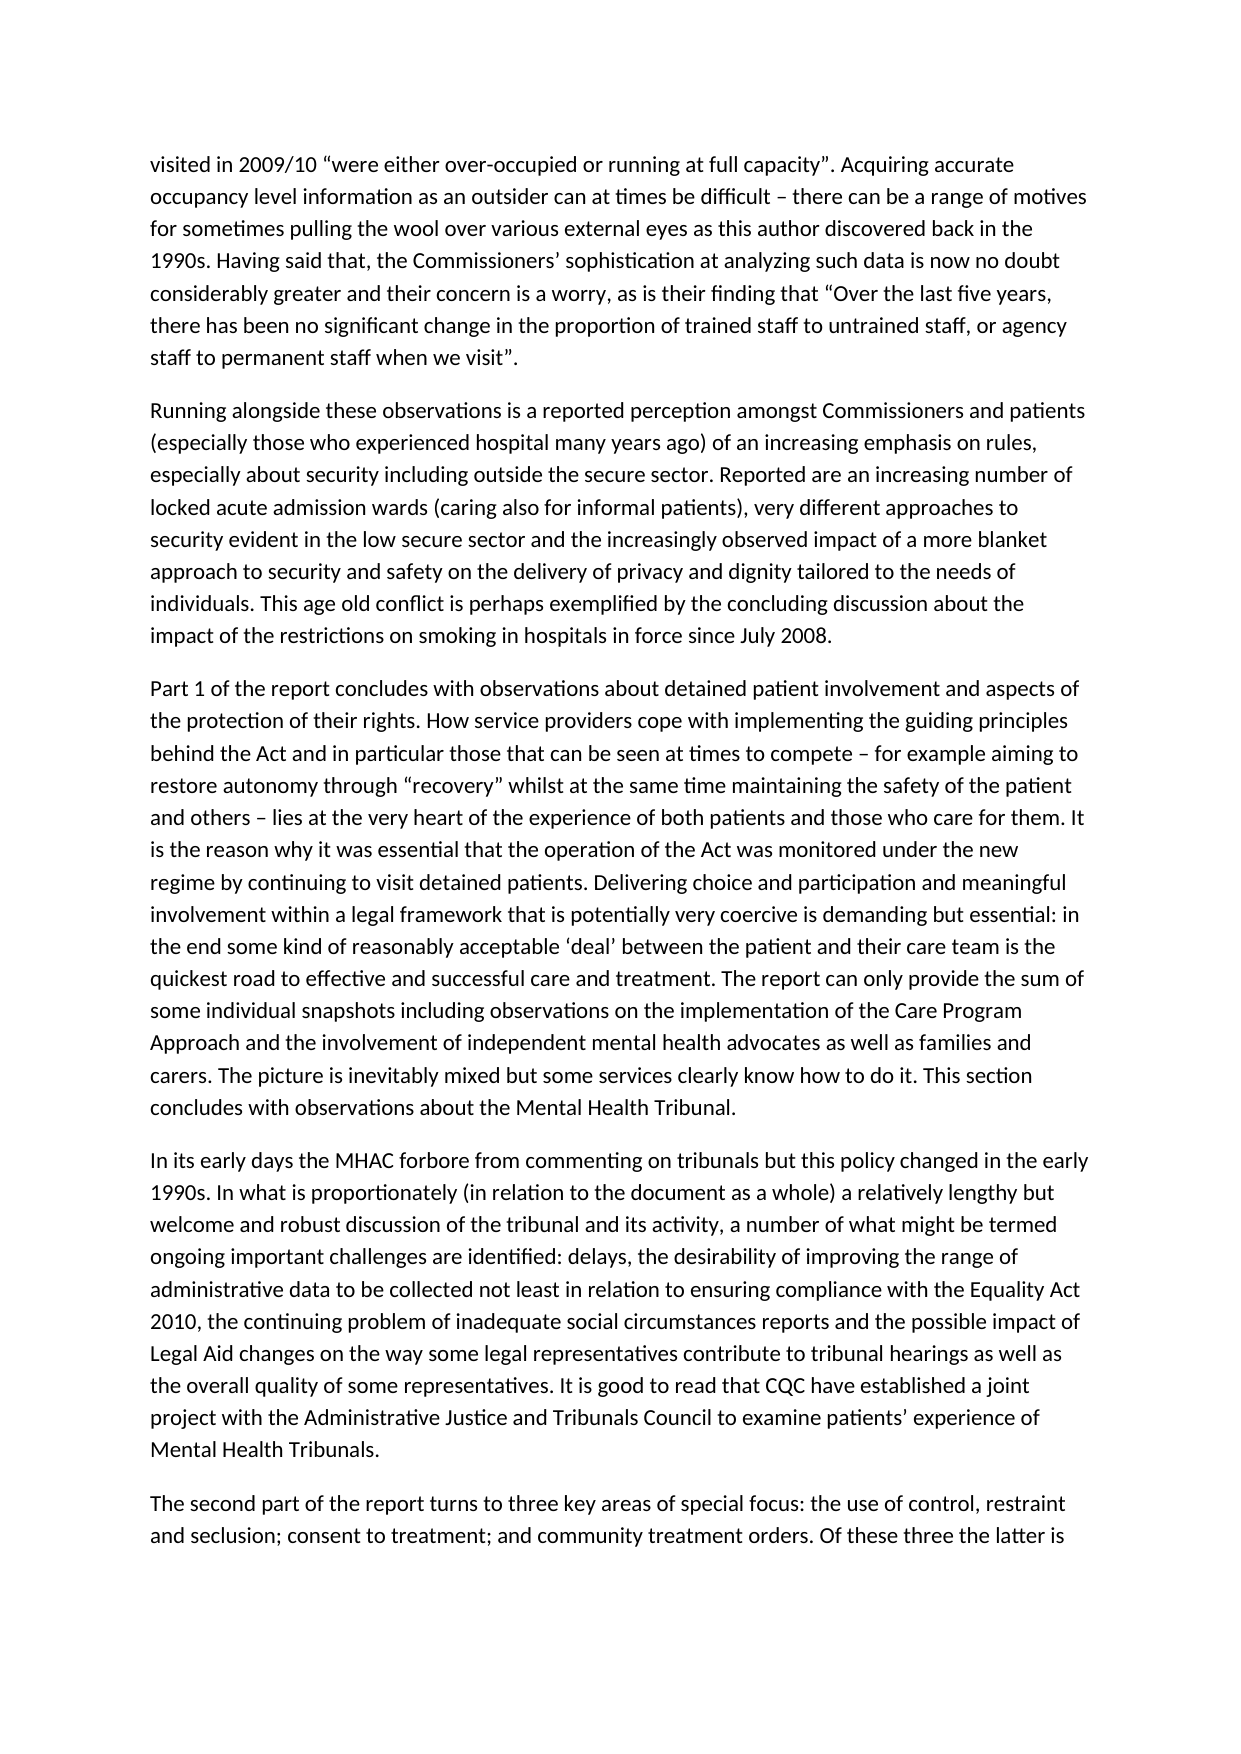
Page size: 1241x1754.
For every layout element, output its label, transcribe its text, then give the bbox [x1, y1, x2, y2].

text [150, 150, 1090, 371]
text Part 1 of the report concludes with observations about detained patient involvement and aspects of the protection of their rights. How service providers cope with implementing the guiding principles behind the Act and in particular those that can be seen at times to compete – for example aiming to restore autonomy through “recovery” whilst at the same time maintaining the safety of the patient and others – lies at the very heart of the experience of both patients and those who care for them. It is the reason why it was essential that the operation of the Act was monitored under the new regime by continuing to visit detained patients. Delivering choice and participation and meaningful involvement within a legal framework that is potentially very coercive is demanding but essential: in the end some kind of reasonably acceptable ‘deal’ between the patient and their care team is the quickest road to effective and successful care and treatment. The report can only provide the sum of some individual snapshots including observations on the implementation of the Care Program Approach and the involvement of independent mental health advocates as well as families and carers. The picture is inevitably mixed but some services clearly know how to do it. This section concludes with observations about the Mental Health Tribunal. [150, 674, 1090, 1121]
text In its early days the MHAC forbore from commenting on tribunals but this policy changed in the early 1990s. In what is proportionately (in relation to the document as a whole) a relatively lengthy but welcome and robust discussion of the tribunal and its activity, a number of what might be termed ongoing important challenges are identified: delays, the desirability of improving the range of administrative data to be collected not least in relation to ensuring compliance with the Equality Act 2010, the continuing problem of inadequate social circumstances reports and the possible impact of Legal Aid changes on the way some legal representatives contribute to tribunal hearings as well as the overall quality of some representatives. It is good to read that CQC have established a joint project with the Administrative Justice and Tribunals Council to examine patients’ experience of Mental Health Tribunals. [150, 1146, 1090, 1464]
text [150, 1489, 1090, 1549]
text Running alongside these observations is a reported perception amongst Commissioners and patients (especially those who experienced hospital many years ago) of an increasing emphasis on rules, especially about security including outside the secure sector. Reported are an increasing number of locked acute admission wards (caring also for informal patients), very different approaches to security evident in the low secure sector and the increasingly observed impact of a more blanket approach to security and safety on the delivery of privacy and dignity tailored to the needs of individuals. This age old conflict is perhaps exemplified by the concluding discussion about the impact of the restrictions on smoking in hospitals in force since July 2008. [150, 396, 1090, 649]
